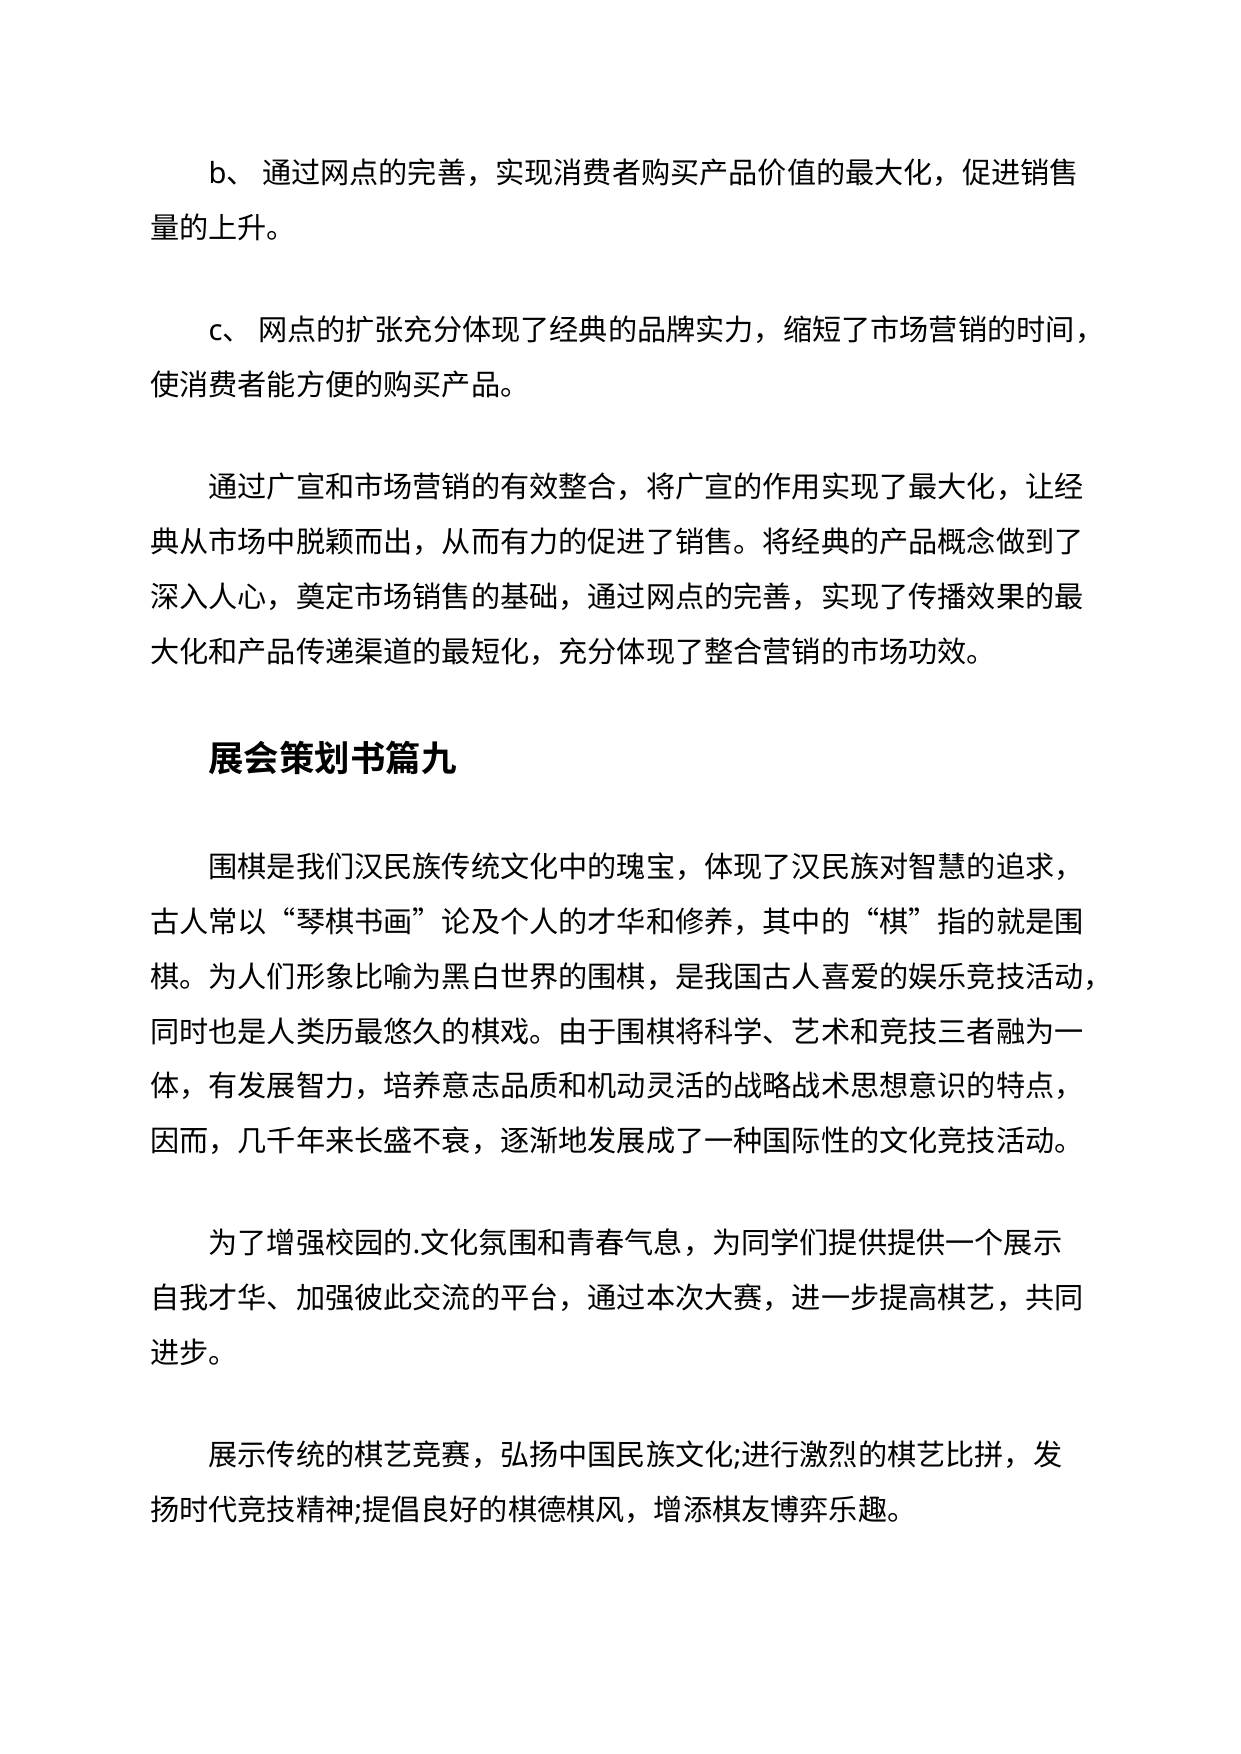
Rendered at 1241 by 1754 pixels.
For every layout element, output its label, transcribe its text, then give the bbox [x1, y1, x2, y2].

text 展会策划书篇九 [150, 730, 1090, 781]
text 展示传统的棋艺竞赛，弘扬中国民族文化;进行激烈的棋艺比拼，发扬时代竞技精神;提倡良好的棋德棋风，增添棋友博弈乐趣。 [150, 1431, 1090, 1529]
text c、 网点的扩张充分体现了经典的品牌实力，缩短了市场营销的时间，使消费者能方便的购买产品。 [150, 307, 1090, 404]
text 为了增强校园的.文化氛围和青春气息，为同学们提供提供一个展示自我才华、加强彼此交流的平台，通过本次大赛，进一步提高棋艺，共同进步。 [150, 1220, 1090, 1372]
text b、 通过网点的完善，实现消费者购买产品价值的最大化，促进销售量的上升。 [150, 150, 1090, 247]
text 围棋是我们汉民族传统文化中的瑰宝，体现了汉民族对智慧的追求，古人常以“琴棋书画”论及个人的才华和修养，其中的“棋”指的就是围棋。为人们形象比喻为黑白世界的围棋，是我国古人喜爱的娱乐竞技活动，同时也是人类历最悠久的棋戏。由于围棋将科学、艺术和竞技三者融为一体，有发展智力，培养意志品质和机动灵活的战略战术思想意识的特点，因而，几千年来长盛不衰，逐渐地发展成了一种国际性的文化竞技活动。 [150, 843, 1090, 1160]
text 通过广宣和市场营销的有效整合，将广宣的作用实现了最大化，让经典从市场中脱颖而出，从而有力的促进了销售。将经典的产品概念做到了深入人心，奠定市场销售的基础，通过网点的完善，实现了传播效果的最大化和产品传递渠道的最短化，充分体现了整合营销的市场功效。 [150, 463, 1090, 671]
